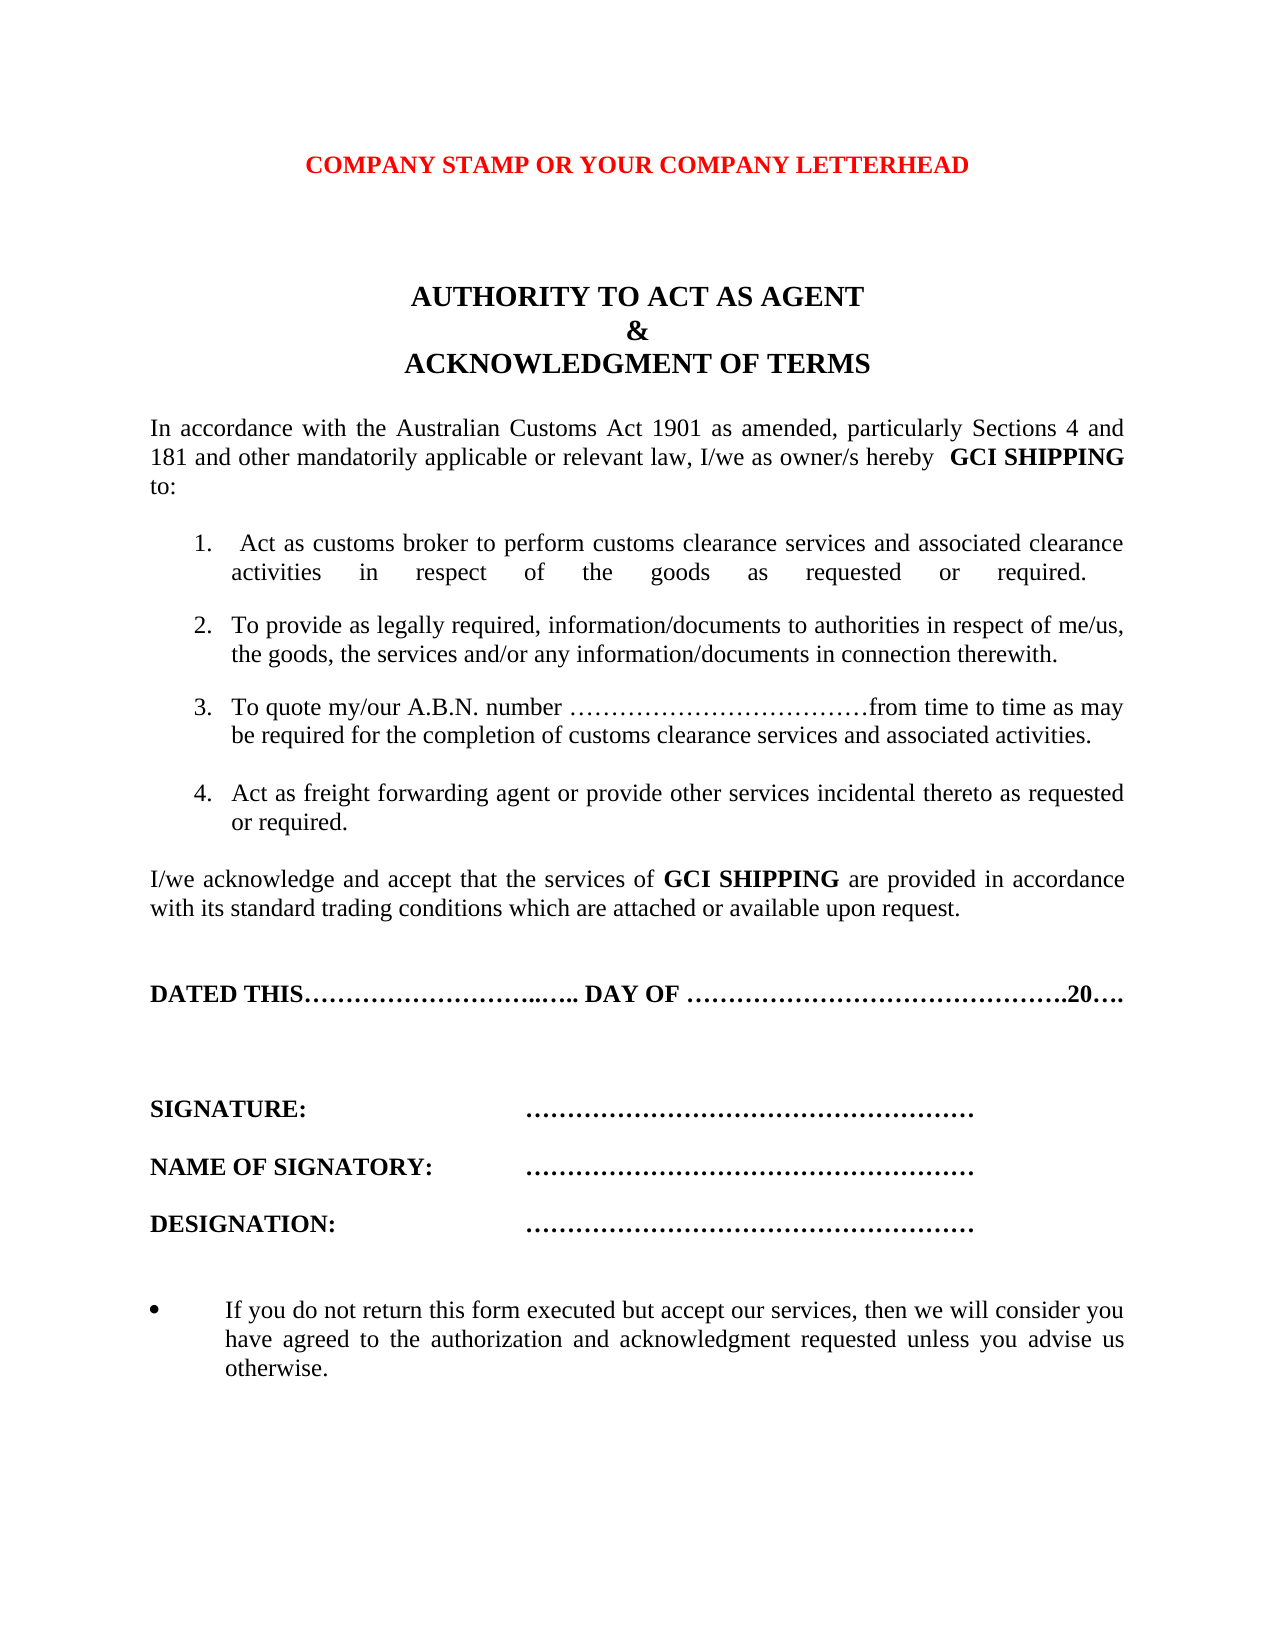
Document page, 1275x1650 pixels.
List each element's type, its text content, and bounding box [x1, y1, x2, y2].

subtitle DATED THIS………………………..….. DAY OF ……………………………………….20…. [150, 979, 1125, 1008]
list If you do not return this form executed but accept our services, then we will consider you have agreed to the authorization and acknowledgment requested unless you advise us otherwise. [150, 1295, 1125, 1382]
text DESIGNATION: ……………………………………………… [150, 1209, 1125, 1238]
text ACKNOWLEDGMENT OF TERMS [150, 346, 1125, 380]
list To quote my/our A.B.N. number ………………………………from time to time as may be required for the completion of customs clearance services and associated activities. [194, 692, 1125, 749]
subtitle & [150, 313, 1125, 346]
text SIGNATURE: ……………………………………………… [150, 1094, 1125, 1123]
subtitle AUTHORITY TO ACT AS AGENT [150, 279, 1125, 313]
text I/we acknowledge and accept that the services of GCI SHIPPING are provided in accordance with its standard trading conditions which are attached or available upon request. [150, 864, 1125, 922]
text COMPANY STAMP OR YOUR COMPANY LETTERHEAD [150, 150, 1125, 179]
list Act as freight forwarding agent or provide other services incidental thereto as requested or required. [194, 778, 1125, 835]
list To provide as legally required, information/documents to authorities in respect of me/us, the goods, the services and/or any information/documents in connection therewith. [194, 610, 1125, 668]
list Act as customs broker to perform customs clearance services and associated clearance activities in respect of the goods as requested or required. [194, 528, 1125, 610]
text In accordance with the Australian Customs Act 1901 as amended, particularly Sections 4 and 181 and other mandatorily applicable or relevant law, I/we as owner/s hereby GCI SHIPPING to: [150, 413, 1125, 500]
text NAME OF SIGNATORY: ……………………………………………… [150, 1152, 1125, 1180]
